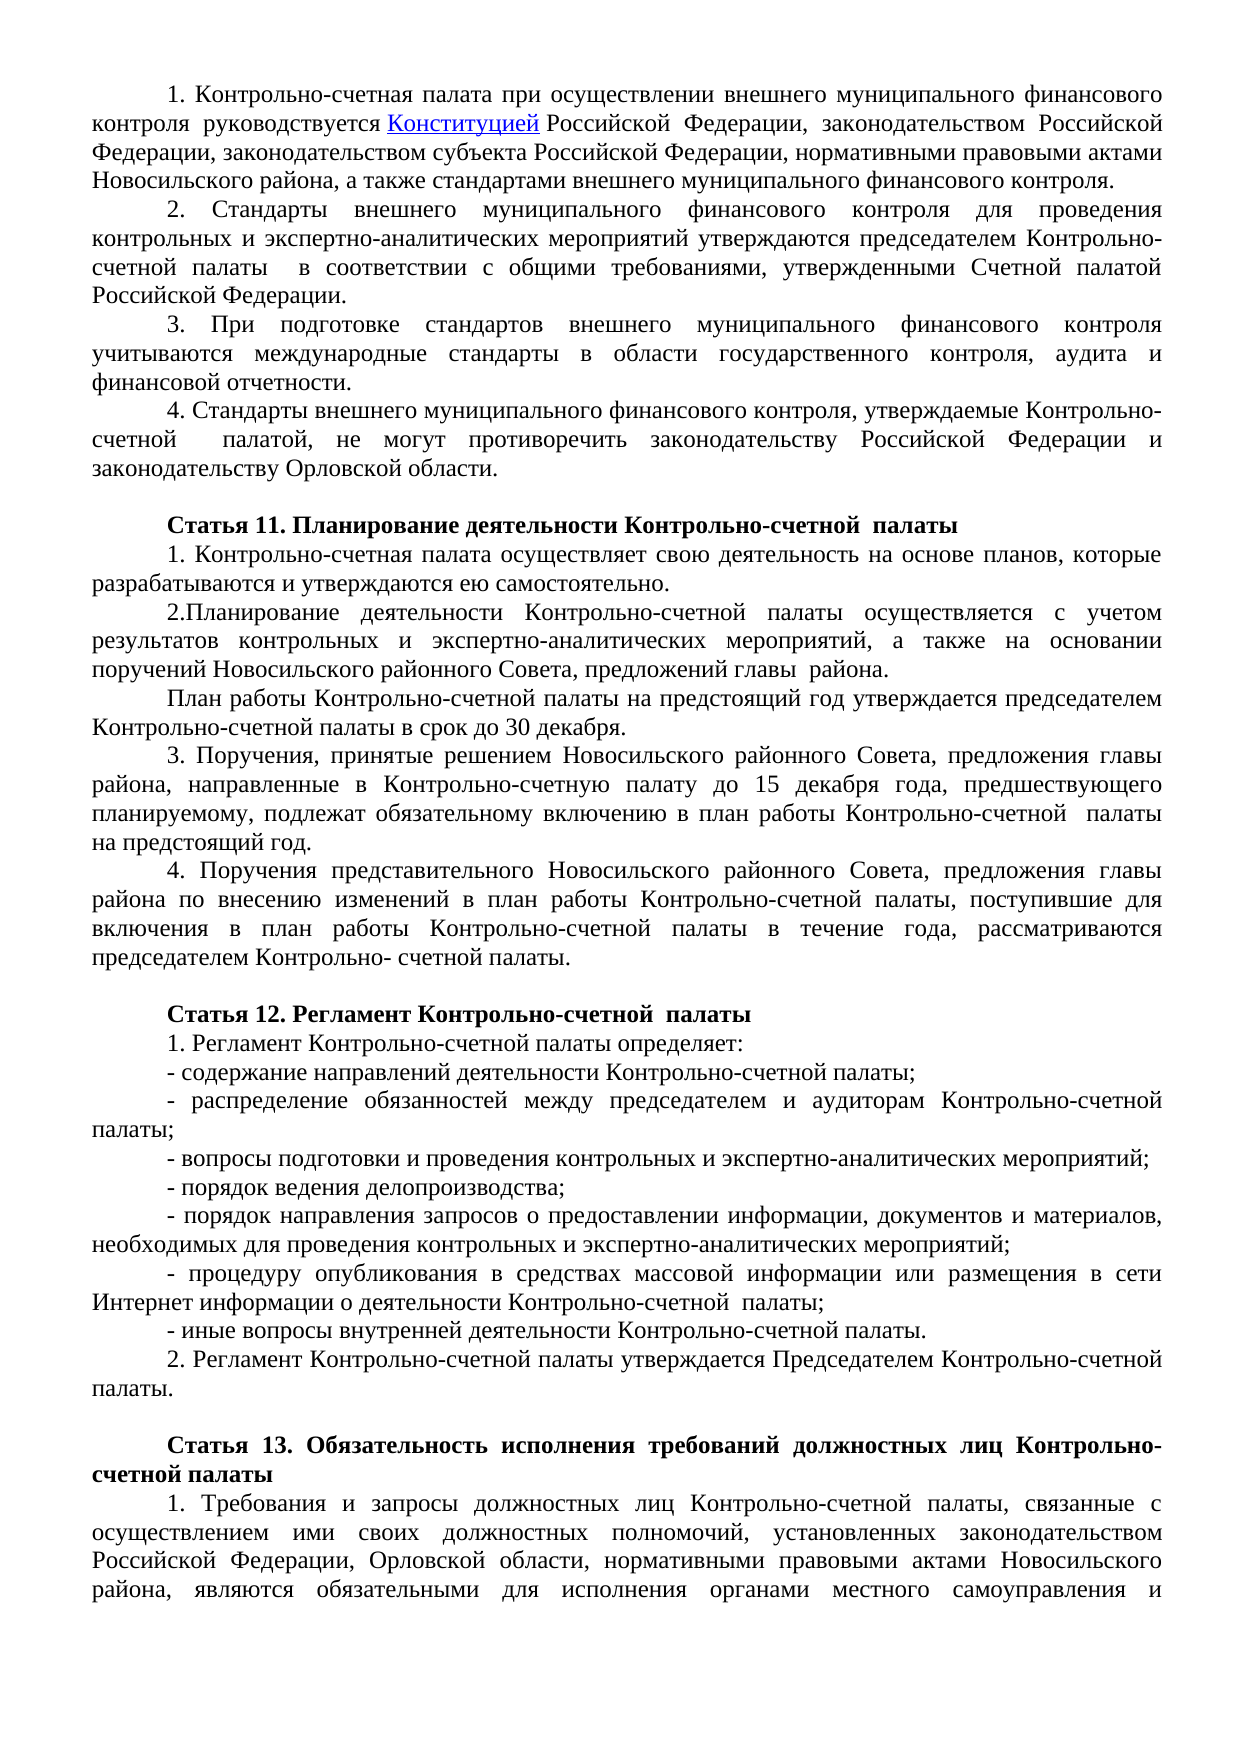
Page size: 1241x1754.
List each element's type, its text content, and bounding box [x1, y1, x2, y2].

text 1. Контрольно-счетная палата осуществляет свою деятельность на основе планов, которые разрабатываются и утверждаются ею самостоятельно. [92, 539, 1163, 597]
text 3. Поручения, принятые решением Новосильского районного Совета, предложения главы района, направленные в Контрольно-счетную палату до 15 декабря года, предшествующего планируемому, подлежат обязательному включению в план работы Контрольно-счетной палаты на предстоящий год. [92, 740, 1163, 855]
text 2. Регламент Контрольно-счетной палаты утверждается Председателем Контрольно-счетной палаты. [92, 1344, 1163, 1402]
text 2. Стандарты внешнего муниципального финансового контроля для проведения контрольных и экспертно-аналитических мероприятий утверждаются председателем Контрольно-счетной палаты в соответствии с общими требованиями, утвержденными Счетной палатой Российской Федерации. [92, 194, 1163, 309]
text - вопросы подготовки и проведения контрольных и экспертно-аналитических мероприятий; [92, 1143, 1163, 1172]
text - порядок направления запросов о предоставлении информации, документов и материалов, необходимых для проведения контрольных и экспертно-аналитических мероприятий; [92, 1200, 1163, 1258]
text - порядок ведения делопроизводства; [92, 1172, 1163, 1200]
text Статья 11. Планирование деятельности Контрольно-счетной палаты [92, 510, 1163, 539]
text 4. Поручения представительного Новосильского районного Совета, предложения главы района по внесению изменений в план работы Контрольно-счетной палаты, поступившие для включения в план работы Контрольно-счетной палаты в течение года, рассматриваются председателем Контрольно- счетной палаты. [92, 855, 1163, 970]
text 1. Контрольно-счетная палата при осуществлении внешнего муниципального финансового контроля руководствуется Конституцией Российской Федерации, законодательством Российской Федерации, законодательством субъекта Российской Федерации, нормативными правовыми актами Новосильского района, а также стандартами внешнего муниципального финансового контроля. [92, 79, 1163, 194]
text План работы Контрольно-счетной палаты на предстоящий год утверждается председателем Контрольно-счетной палаты в срок до 30 декабря. [92, 683, 1163, 740]
text - процедуру опубликования в средствах массовой информации или размещения в сети Интернет информации о деятельности Контрольно-счетной палаты; [92, 1258, 1163, 1315]
text - содержание направлений деятельности Контрольно-счетной палаты; [92, 1057, 1163, 1085]
text Статья 12. Регламент Контрольно-счетной палаты [92, 999, 1163, 1028]
text 1. Регламент Контрольно-счетной палаты определяет: [92, 1028, 1163, 1057]
text - иные вопросы внутренней деятельности Контрольно-счетной палаты. [92, 1315, 1163, 1344]
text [92, 1488, 1163, 1603]
text Статья 13. Обязательность исполнения требований должностных лиц Контрольно-счетной палаты [92, 1430, 1163, 1488]
text 4. Стандарты внешнего муниципального финансового контроля, утверждаемые Контрольно-счетной палатой, не могут противоречить законодательству Российской Федерации и законодательству Орловской области. [92, 395, 1163, 482]
text - распределение обязанностей между председателем и аудиторам Контрольно-счетной палаты; [92, 1085, 1163, 1143]
text 2.Планирование деятельности Контрольно-счетной палаты осуществляется с учетом результатов контрольных и экспертно-аналитических мероприятий, а также на основании поручений Новосильского районного Совета, предложений главы района. [92, 597, 1163, 683]
text 3. При подготовке стандартов внешнего муниципального финансового контроля учитываются международные стандарты в области государственного контроля, аудита и финансовой отчетности. [92, 309, 1163, 395]
